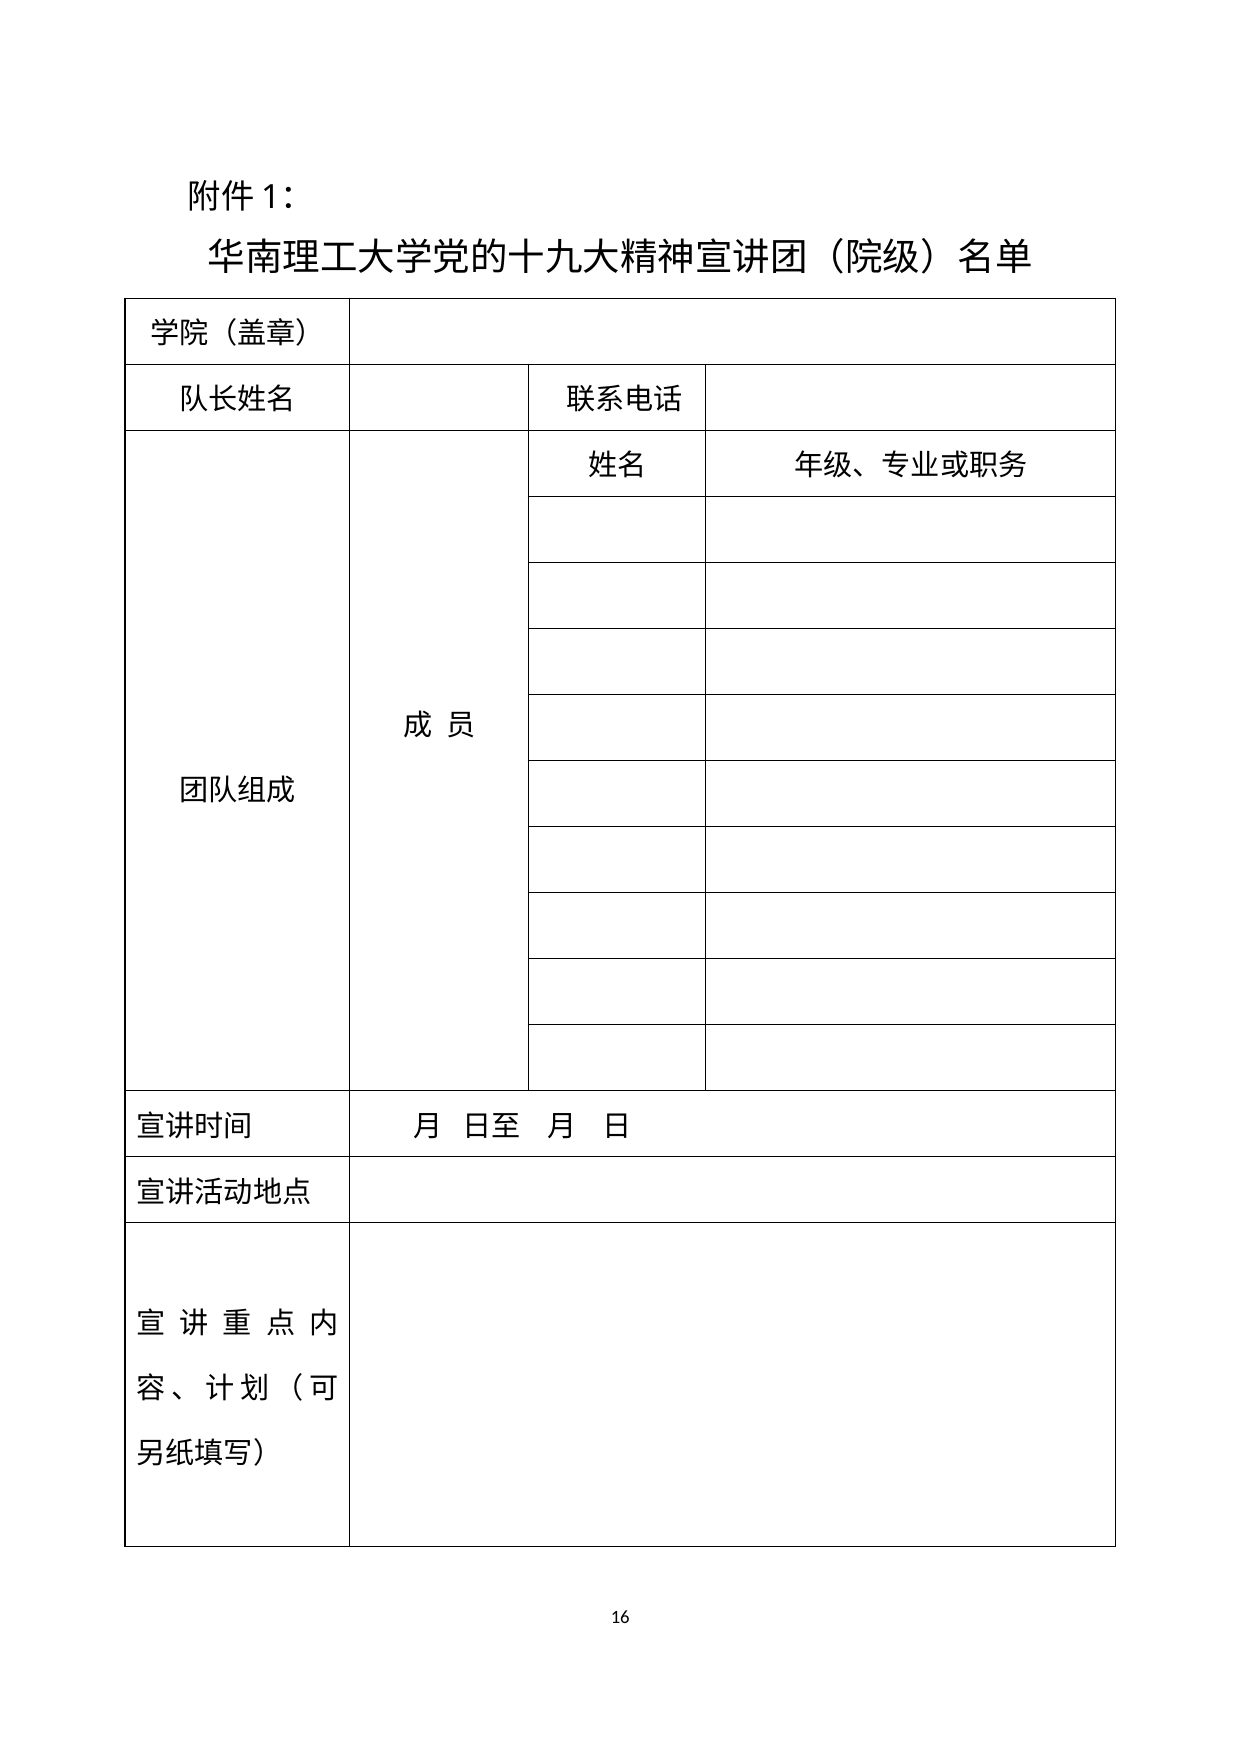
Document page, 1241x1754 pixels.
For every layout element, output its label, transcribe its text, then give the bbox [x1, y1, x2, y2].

table_cell [529, 497, 705, 562]
table_cell [706, 497, 1115, 562]
table_cell [529, 695, 705, 760]
table_cell [706, 827, 1115, 892]
table_cell 联系电话 [529, 365, 705, 429]
table_cell 成 员 [350, 431, 528, 1090]
table_cell 年级、专业或职务 [706, 431, 1115, 496]
table_cell 宣讲活动地点 [126, 1157, 349, 1222]
table_cell 团队组成 [126, 431, 349, 1090]
table_cell [706, 761, 1115, 826]
table_cell 月 日至 月 日 [350, 1091, 1115, 1156]
table_cell 宣讲重点内容、计划（可另纸填写） [126, 1223, 349, 1546]
text 附件1： [187, 162, 1053, 227]
table_cell [350, 1223, 1115, 1546]
table_cell [706, 893, 1115, 958]
table_cell [529, 563, 705, 628]
table_cell 队长姓名 [126, 365, 349, 429]
table_cell [350, 365, 528, 429]
table_cell [706, 695, 1115, 760]
table_cell [529, 761, 705, 826]
table_cell [529, 893, 705, 958]
table_cell [529, 1025, 705, 1090]
table_cell [706, 629, 1115, 694]
table_cell [706, 563, 1115, 628]
table_cell [529, 629, 705, 694]
table_cell 姓名 [529, 431, 705, 496]
table_cell 宣讲时间 [126, 1091, 349, 1156]
table_cell [529, 827, 705, 892]
table_cell [350, 1157, 1115, 1222]
table_cell [706, 1025, 1115, 1090]
table_cell [529, 959, 705, 1024]
table_cell [706, 959, 1115, 1024]
table_cell [706, 365, 1115, 429]
table_header 学院（盖章） [126, 299, 349, 363]
text 华南理工大学党的十九大精神宣讲团（院级）名单 [187, 227, 1053, 281]
table_header [350, 299, 1115, 363]
